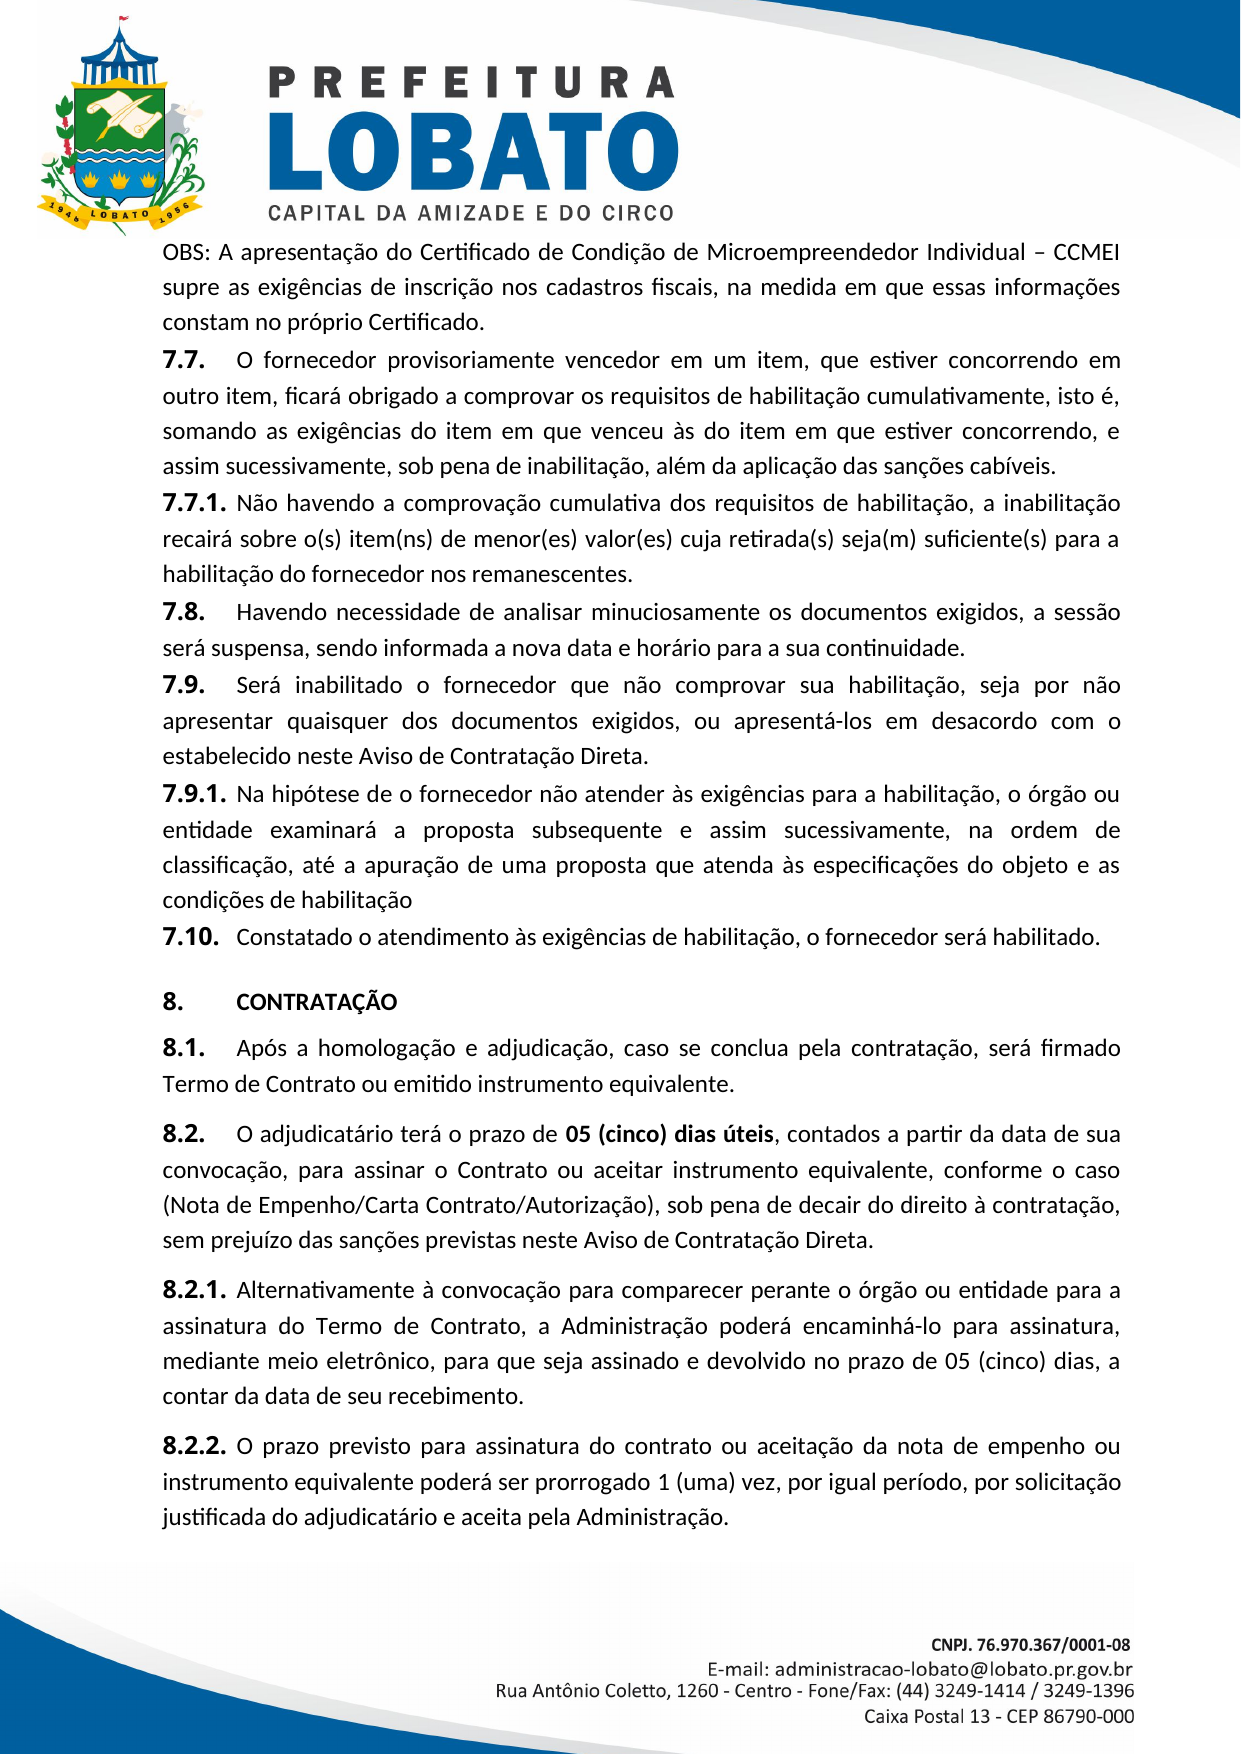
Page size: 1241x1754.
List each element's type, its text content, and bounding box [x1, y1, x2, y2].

list O adjudicatário terá o prazo de 05 (cinco) dias úteis, contados a partir da data de sua convocação, para assinar o Contrato ou aceitar instrumento equivalente, conforme o caso (Nota de Empenho/Carta Contrato/Autorização), sob pena de decair do direito à contratação, sem prejuízo das sanções previstas neste Aviso de Contratação Direta. [162, 1116, 1122, 1255]
list Será inabilitado o fornecedor que não comprovar sua habilitação, seja por não apresentar quaisquer dos documentos exigidos, ou apresentá-los em desacordo com o estabelecido neste Aviso de Contratação Direta. [162, 667, 1122, 771]
picture [36, 0, 1241, 239]
list Não havendo a comprovação cumulativa dos requisitos de habilitação, a inabilitação recairá sobre o(s) item(ns) de menor(es) valor(es) cuja retirada(s) seja(m) suficiente(s) para a habilitação do fornecedor nos remanescentes. [162, 485, 1122, 589]
list Havendo necessidade de analisar minuciosamente os documentos exigidos, a sessão será suspensa, sendo informada a nova data e horário para a sua continuidade. [162, 593, 1122, 662]
subtitle CONTRATAÇÃO [162, 983, 1122, 1017]
picture [0, 1562, 1134, 1754]
list Após a homologação e adjudicação, caso se conclua pela contratação, será firmado Termo de Contrato ou emitido instrumento equivalente. [162, 1030, 1122, 1099]
list Na hipótese de o fornecedor não atender às exigências para a habilitação, o órgão ou entidade examinará a proposta subsequente e assim sucessivamente, na ordem de classificação, até a apuração de uma proposta que atenda às especificações do objeto e as condições de habilitação [162, 775, 1122, 914]
list Constatado o atendimento às exigências de habilitação, o fornecedor será habilitado. [162, 919, 1122, 953]
list O prazo previsto para assinatura do contrato ou aceitação da nota de empenho ou instrumento equivalente poderá ser prorrogado 1 (uma) vez, por igual período, por solicitação justificada do adjudicatário e aceita pela Administração. [162, 1428, 1122, 1532]
list OBS: A apresentação do Certificado de Condição de Microempreendedor Individual – CCMEI supre as exigências de inscrição nos cadastros fiscais, na medida em que essas informações constam no próprio Certificado. [162, 236, 1122, 337]
list O fornecedor provisoriamente vencedor em um item, que estiver concorrendo em outro item, ficará obrigado a comprovar os requisitos de habilitação cumulativamente, isto é, somando as exigências do item em que venceu às do item em que estiver concorrendo, e assim sucessivamente, sob pena de inabilitação, além da aplicação das sanções cabíveis. [162, 341, 1122, 480]
list Alternativamente à convocação para comparecer perante o órgão ou entidade para a assinatura do Termo de Contrato, a Administração poderá encaminhá-lo para assinatura, mediante meio eletrônico, para que seja assinado e devolvido no prazo de 05 (cinco) dias, a contar da data de seu recebimento. [162, 1272, 1122, 1411]
